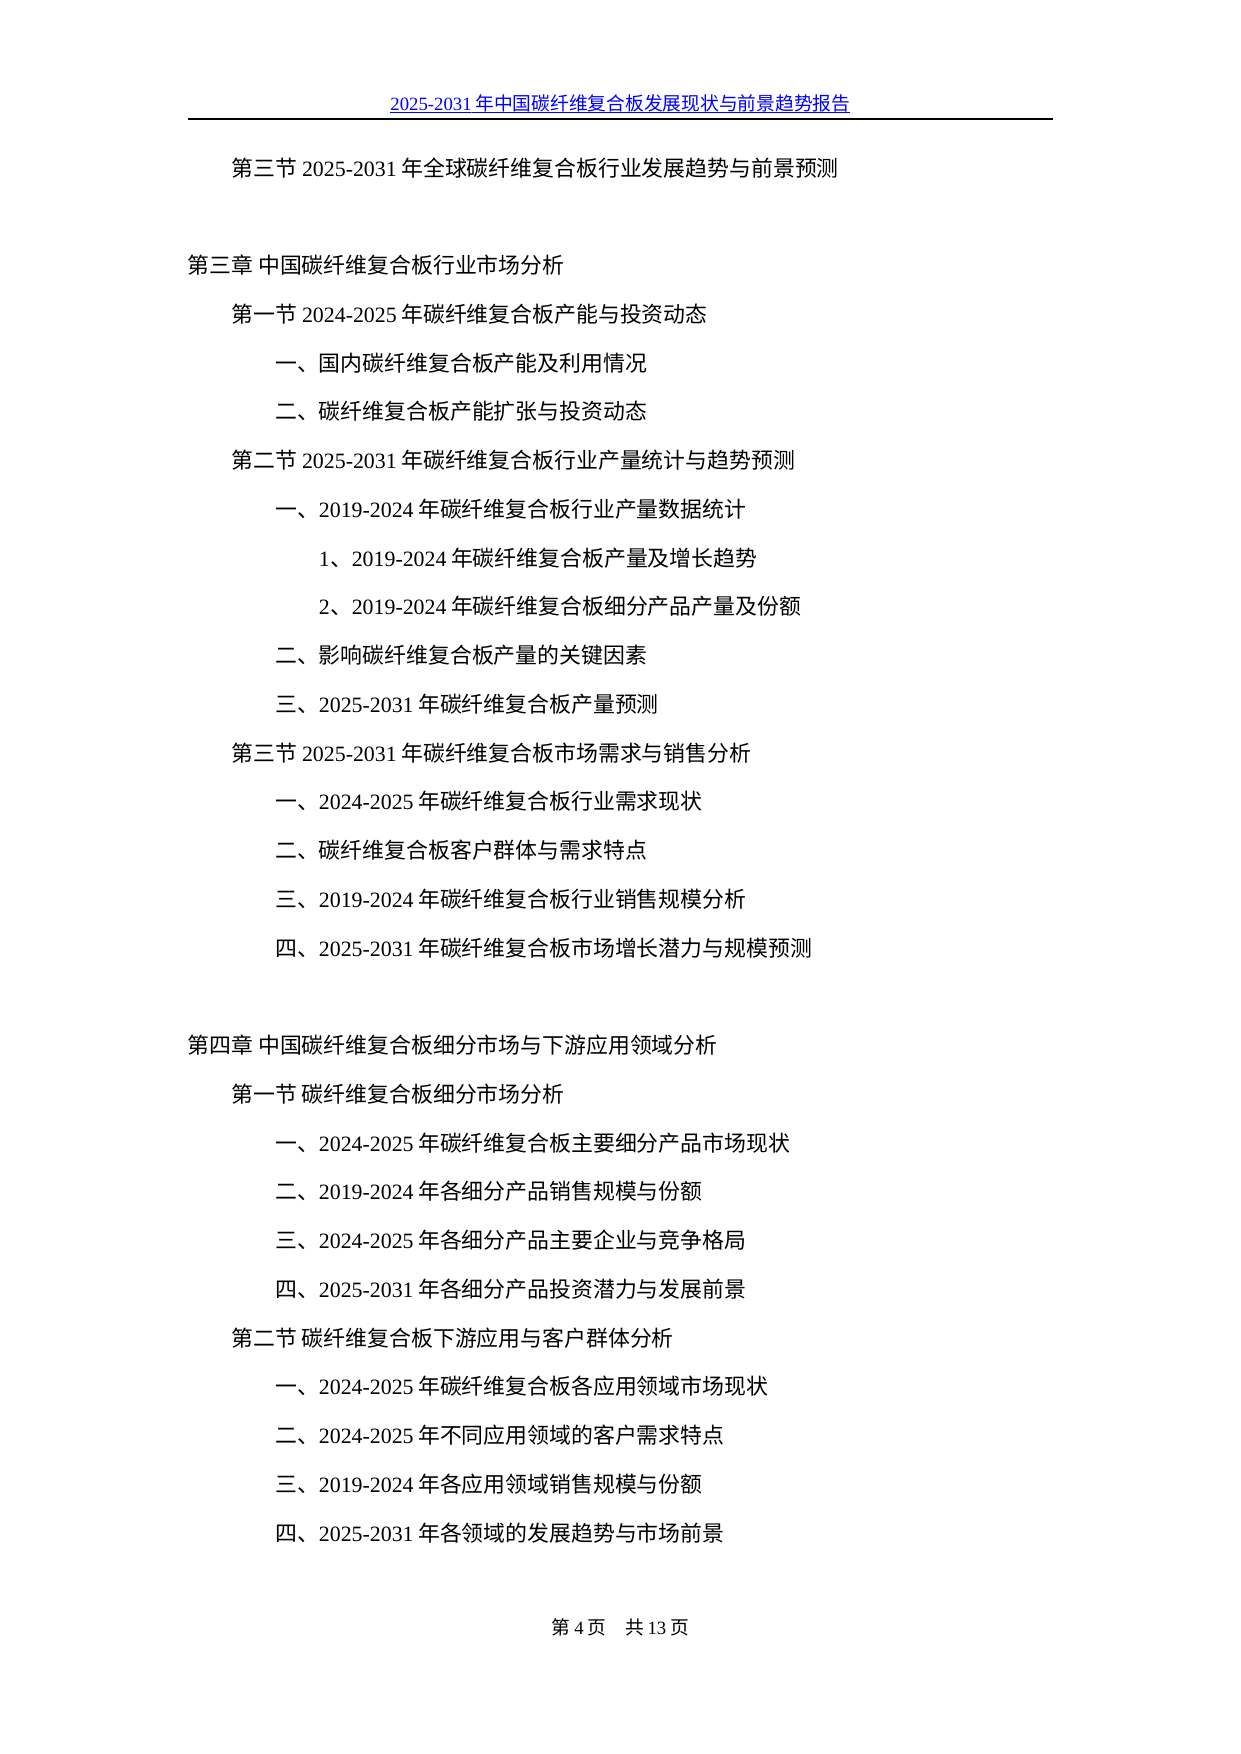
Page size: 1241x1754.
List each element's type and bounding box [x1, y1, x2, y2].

text [187, 150, 1053, 1548]
